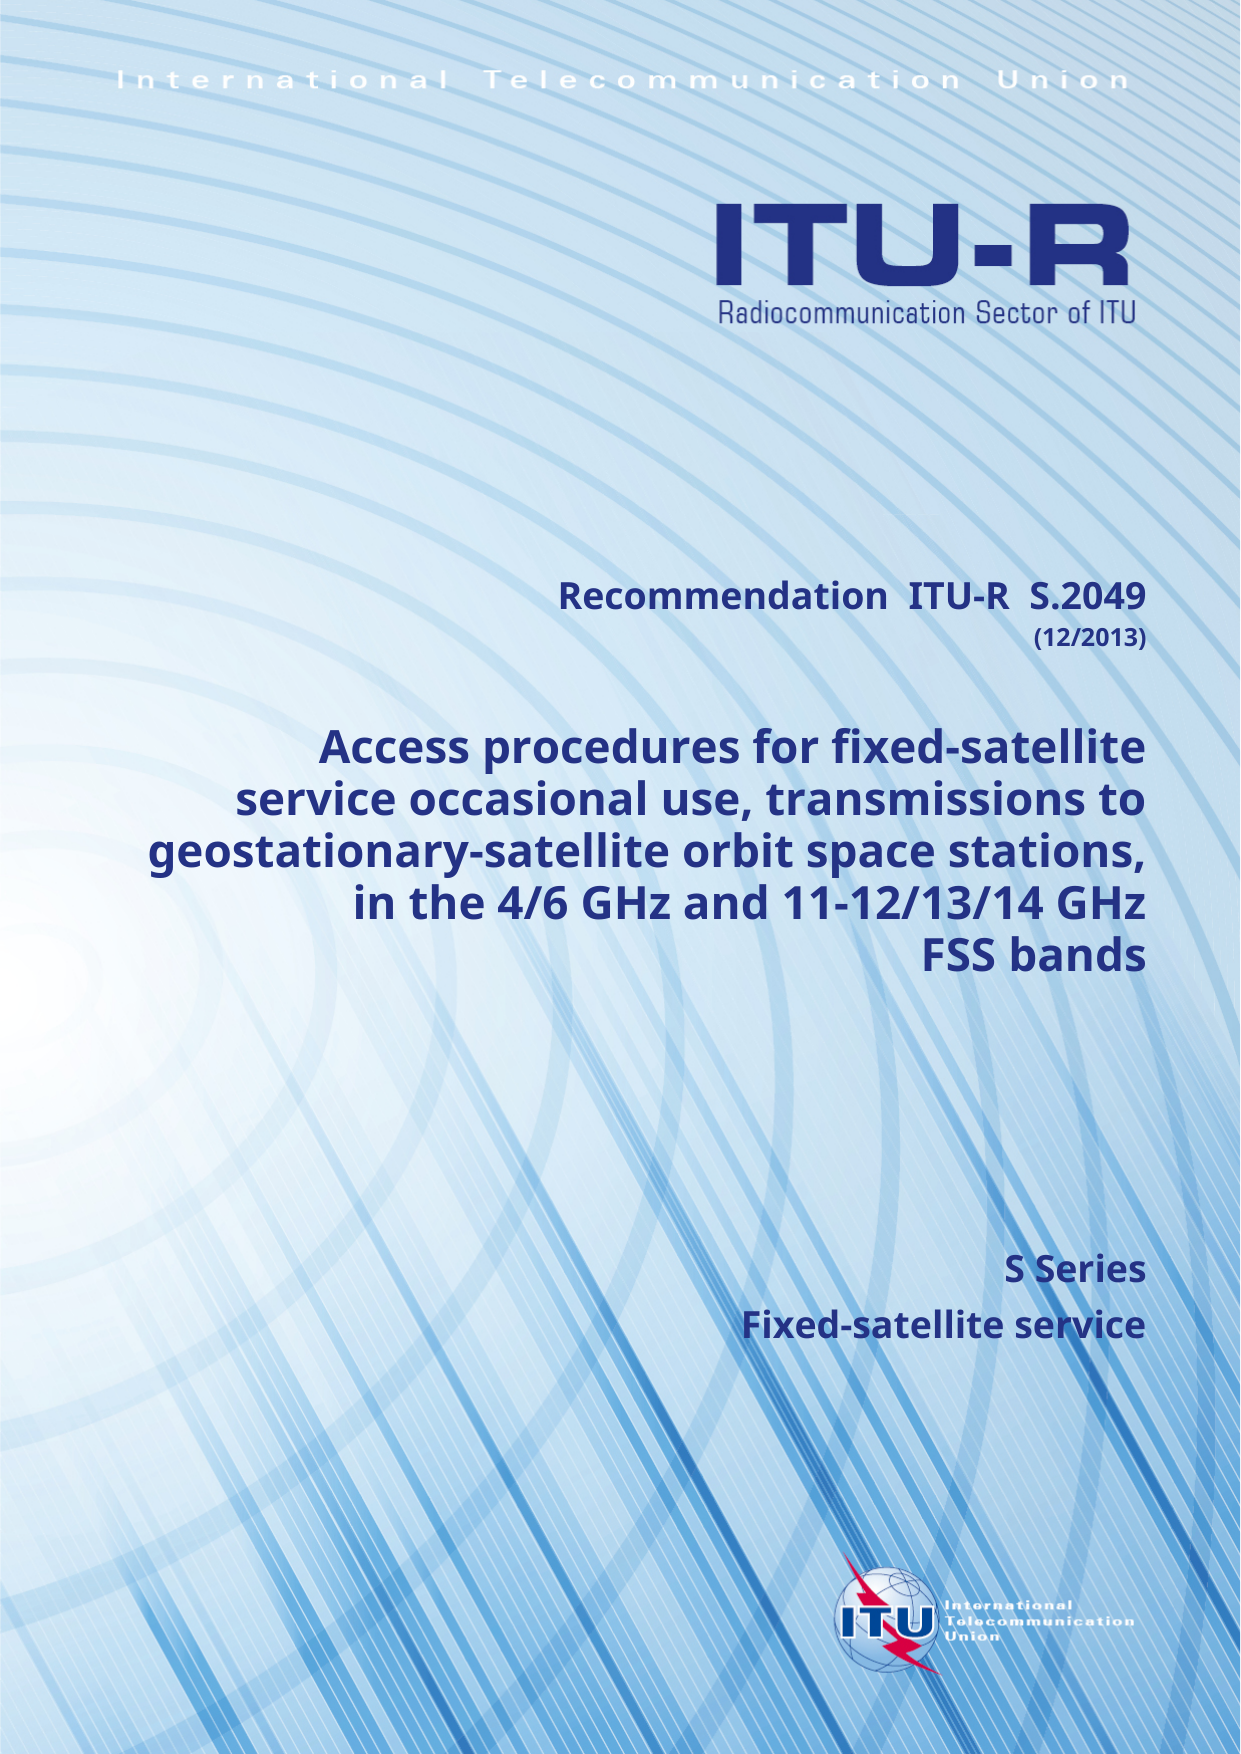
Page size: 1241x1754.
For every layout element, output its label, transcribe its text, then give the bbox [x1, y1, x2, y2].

table_header Recommendation ITU-R S.2049 (12/2013) [107, 478, 1158, 653]
table_cell Access procedures for fixed-satellite service occasional use, transmissions to geostationary-satellite orbit space stations, in the 4/6 GHz and 11-12/13/14 GHz FSS bands [107, 653, 1158, 982]
picture [0, 0, 1241, 1754]
table_cell S Series Fixed-satellite service [107, 982, 1158, 1346]
